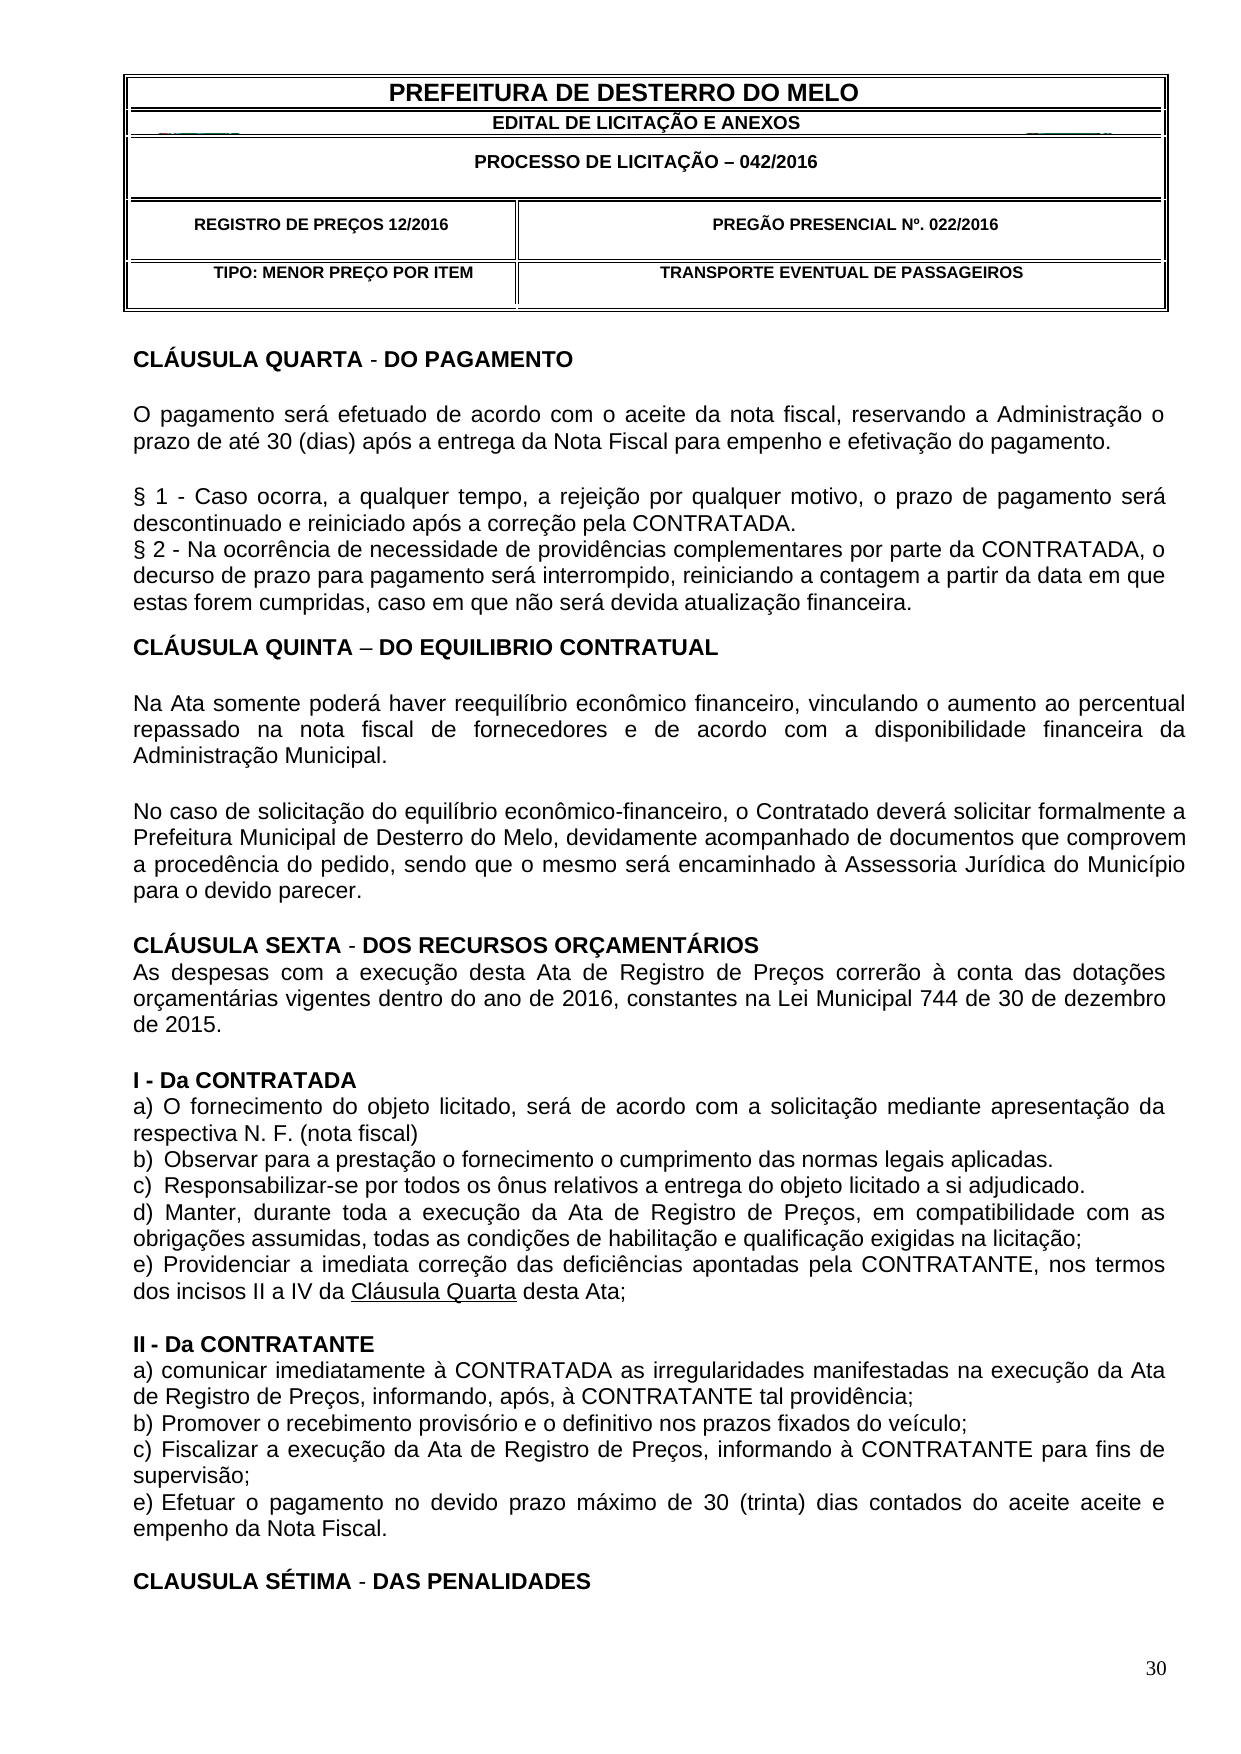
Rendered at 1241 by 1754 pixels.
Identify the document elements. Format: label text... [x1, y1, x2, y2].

text O pagamento será efetuado de acordo com o aceite da nota fiscal, reservando a Administração o prazo de até 30 (dias) após a entrega da Nota Fiscal para empenho e efetivação do pagamento. [133, 401, 1167, 454]
text CLÁUSULA SEXTA - DOS RECURSOS ORÇAMENTÁRIOS [133, 932, 1167, 959]
text a) O fornecimento do objeto licitado, será de acordo com a solicitação mediante apresentação da respectiva N. F. (nota fiscal) [133, 1093, 1167, 1146]
text b) Observar para a prestação o fornecimento o cumprimento das normas legais aplicadas. [133, 1146, 1167, 1172]
text c) Fiscalizar a execução da Ata de Registro de Preços, informando à CONTRATANTE para fins de supervisão; [133, 1436, 1167, 1489]
text e) Providenciar a imediata correção das deficiências apontadas pela CONTRATANTE, nos termos dos incisos II a IV da Cláusula Quarta desta Ata; [133, 1251, 1167, 1304]
text I - Da CONTRATADA [133, 1067, 1167, 1093]
text Na Ata somente poderá haver reequilíbrio econômico financeiro, vinculando o aumento ao percentual repassado na nota fiscal de fornecedores e de acordo com a disponibilidade financeira da Administração Municipal. [133, 689, 1187, 769]
text d) Manter, durante toda a execução da Ata de Registro de Preços, em compatibilidade com as obrigações assumidas, todas as condições de habilitação e qualificação exigidas na licitação; [133, 1199, 1167, 1251]
text As despesas com a execução desta Ata de Registro de Preços correrão à conta das dotações orçamentárias vigentes dentro do ano de 2016, constantes na Lei Municipal 744 de 30 de dezembro de 2015. [133, 959, 1167, 1038]
text b) Promover o recebimento provisório e o definitivo nos prazos fixados do veículo; [133, 1409, 1167, 1436]
text § 1 - Caso ocorra, a qualquer tempo, a rejeição por qualquer motivo, o prazo de pagamento será descontinuado e reiniciado após a correção pela CONTRATADA. [133, 483, 1167, 536]
text a) comunicar imediatamente à CONTRATADA as irregularidades manifestadas na execução da Ata de Registro de Preços, informando, após, à CONTRATANTE tal providência; [133, 1357, 1167, 1409]
text CLÁUSULA QUINTA – DO EQUILIBRIO CONTRATUAL [133, 634, 1167, 660]
text CLÁUSULA QUARTA - DO PAGAMENTO [133, 346, 1167, 372]
text CLAUSULA SÉTIMA - DAS PENALIDADES [133, 1568, 1167, 1594]
text c) Responsabilizar-se por todos os ônus relativos a entrega do objeto licitado a si adjudicado. [133, 1172, 1167, 1199]
text No caso de solicitação do equilíbrio econômico-financeiro, o Contratado deverá solicitar formalmente a Prefeitura Municipal de Desterro do Melo, devidamente acompanhado de documentos que comprovem a procedência do pedido, sendo que o mesmo será encaminhado à Assessoria Jurídica do Município para o devido parecer. [133, 798, 1187, 903]
text II - Da CONTRATANTE [133, 1331, 1167, 1357]
text § 2 - Na ocorrência de necessidade de providências complementares por parte da CONTRATADA, o decurso de prazo para pagamento será interrompido, reiniciando a contagem a partir da data em que estas forem cumpridas, caso em que não será devida atualização financeira. [133, 536, 1167, 615]
text e) Efetuar o pagamento no devido prazo máximo de 30 (trinta) dias contados do aceite aceite e empenho da Nota Fiscal. [133, 1489, 1167, 1541]
